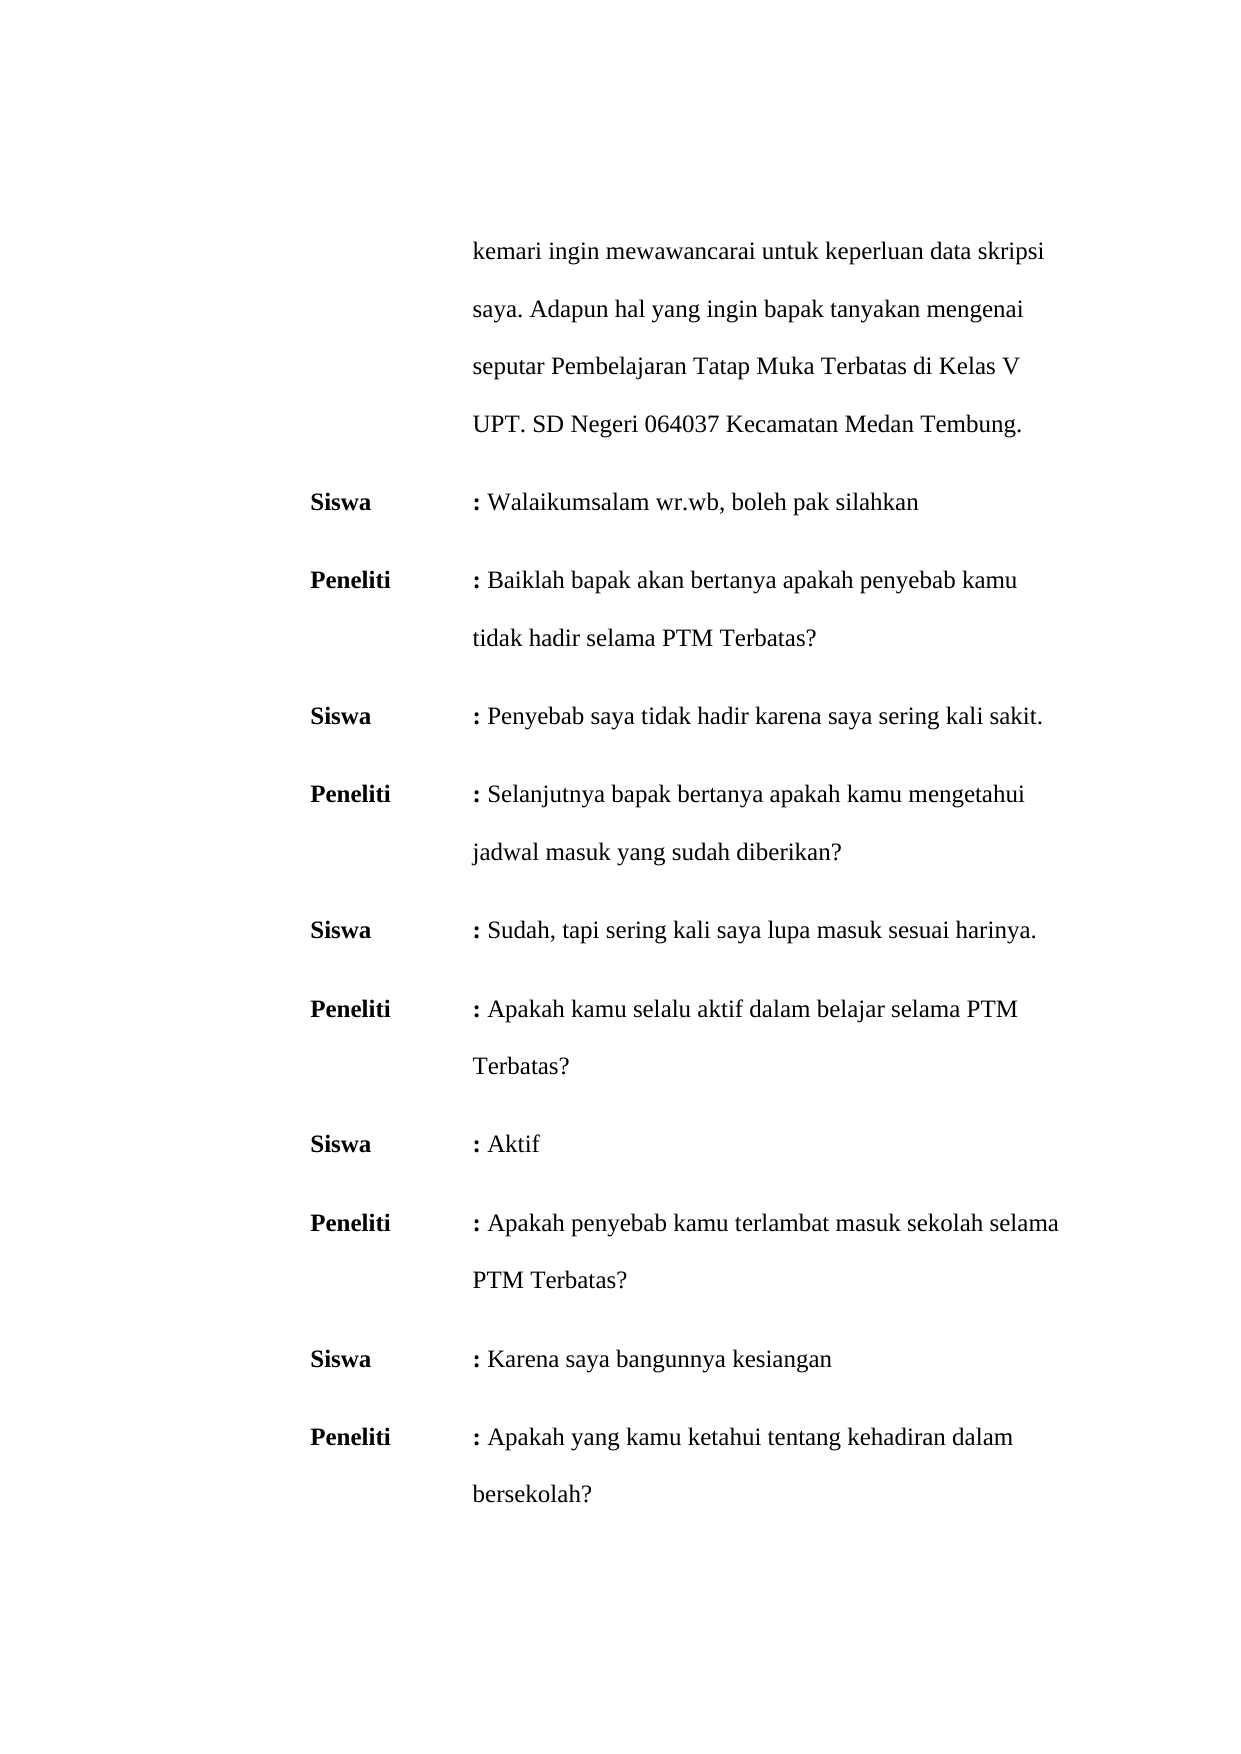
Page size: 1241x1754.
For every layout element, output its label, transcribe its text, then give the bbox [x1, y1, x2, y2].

text Siswa : Walaikumsalam wr.wb, boleh pak silahkan [310, 487, 1063, 516]
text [310, 236, 1063, 437]
text Peneliti : Apakah yang kamu ketahui tentang kehadiran dalam bersekolah? [310, 1422, 1063, 1508]
text Peneliti : Selanjutnya bapak bertanya apakah kamu mengetahui jadwal masuk yang sudah diberikan? [310, 779, 1063, 866]
text Peneliti : Baiklah bapak akan bertanya apakah penyebab kamu tidak hadir selama PTM Terbatas? [310, 565, 1063, 652]
text Siswa : Karena saya bangunnya kesiangan [310, 1344, 1063, 1372]
text Siswa : Penyebab saya tidak hadir karena saya sering kali sakit. [310, 701, 1063, 730]
text Peneliti : Apakah penyebab kamu terlambat masuk sekolah selama PTM Terbatas? [310, 1208, 1063, 1294]
text Siswa : Sudah, tapi sering kali saya lupa masuk sesuai harinya. [310, 915, 1063, 944]
text Peneliti : Apakah kamu selalu aktif dalam belajar selama PTM Terbatas? [310, 994, 1063, 1080]
text Siswa : Aktif [310, 1129, 1063, 1158]
